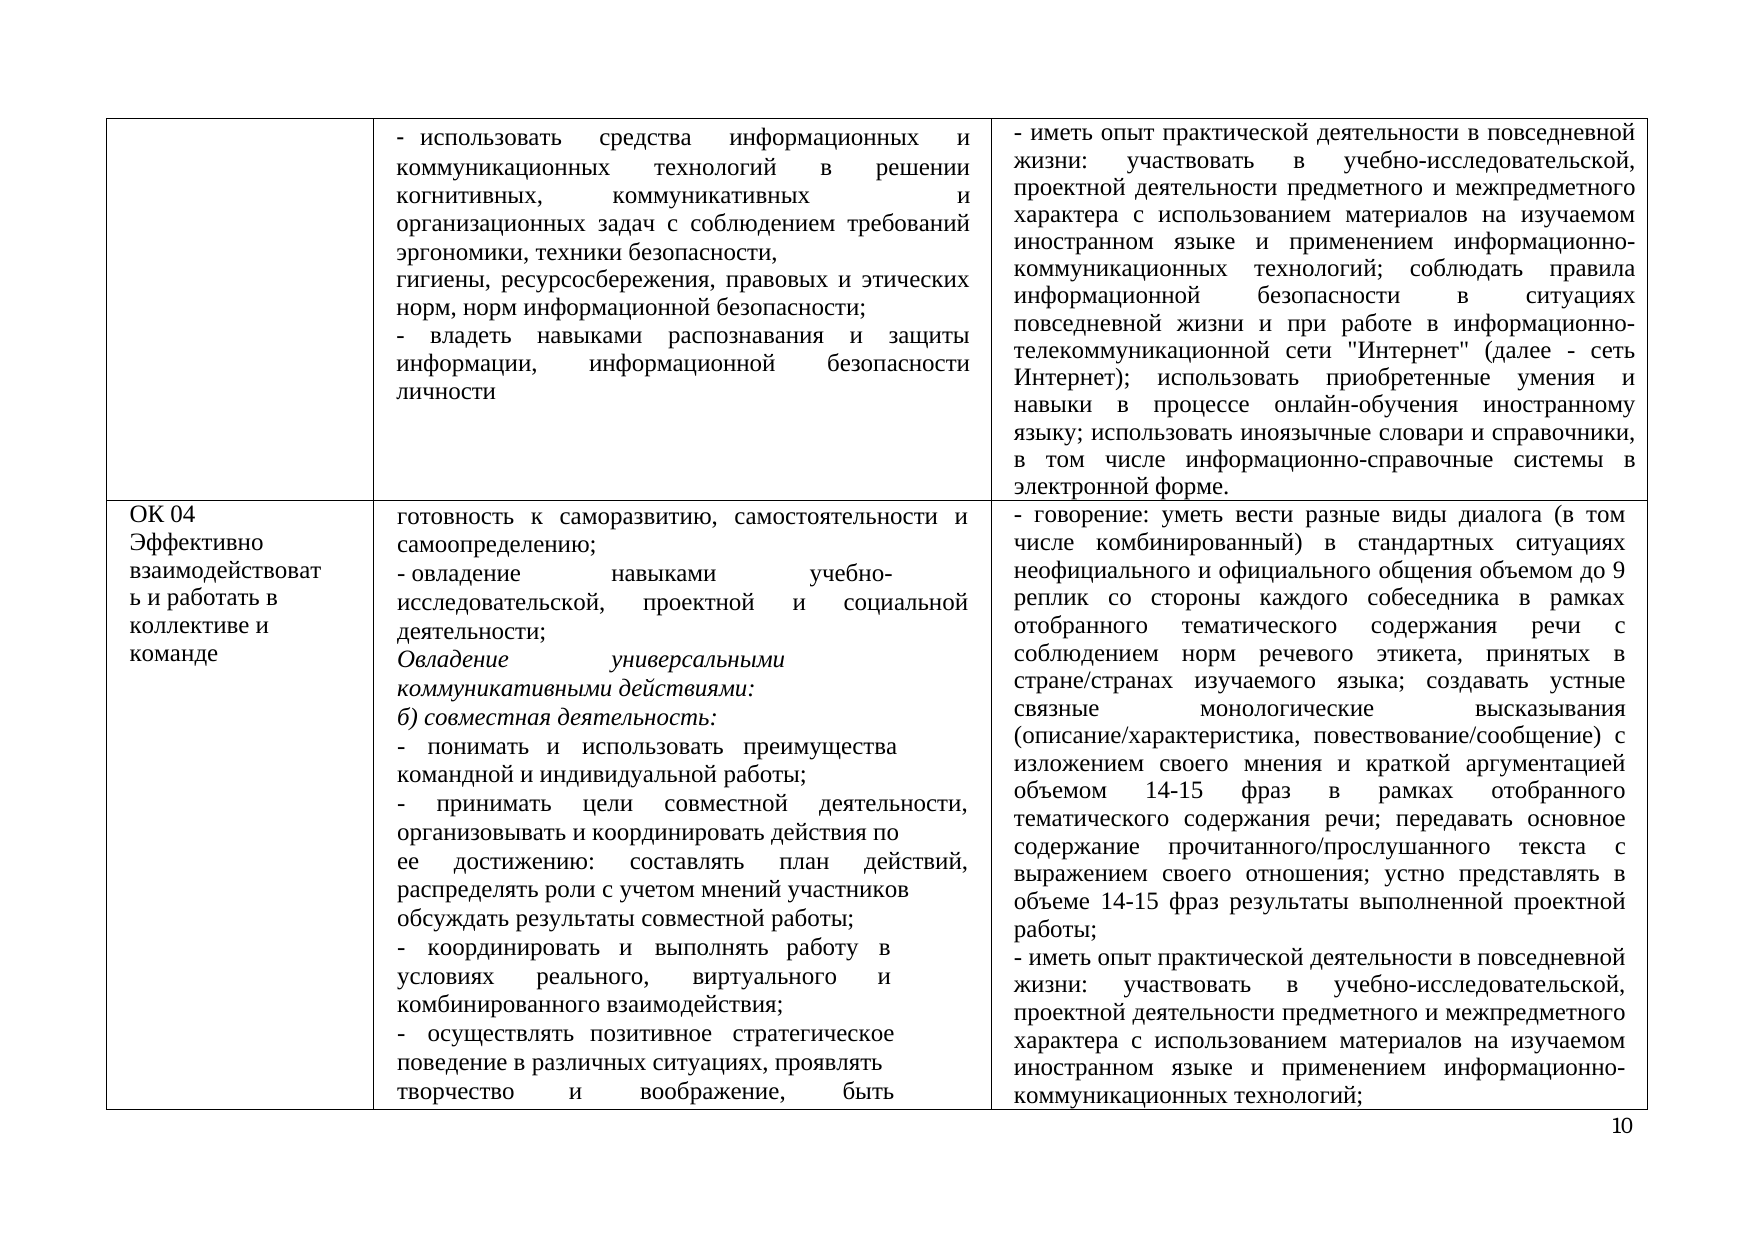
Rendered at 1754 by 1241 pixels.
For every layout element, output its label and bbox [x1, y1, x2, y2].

table_cell [374, 119, 991, 500]
table_cell [992, 119, 1647, 500]
table_cell [992, 501, 1647, 1109]
table_cell [374, 501, 991, 1109]
table_cell [107, 119, 373, 500]
table_cell [107, 501, 373, 1109]
